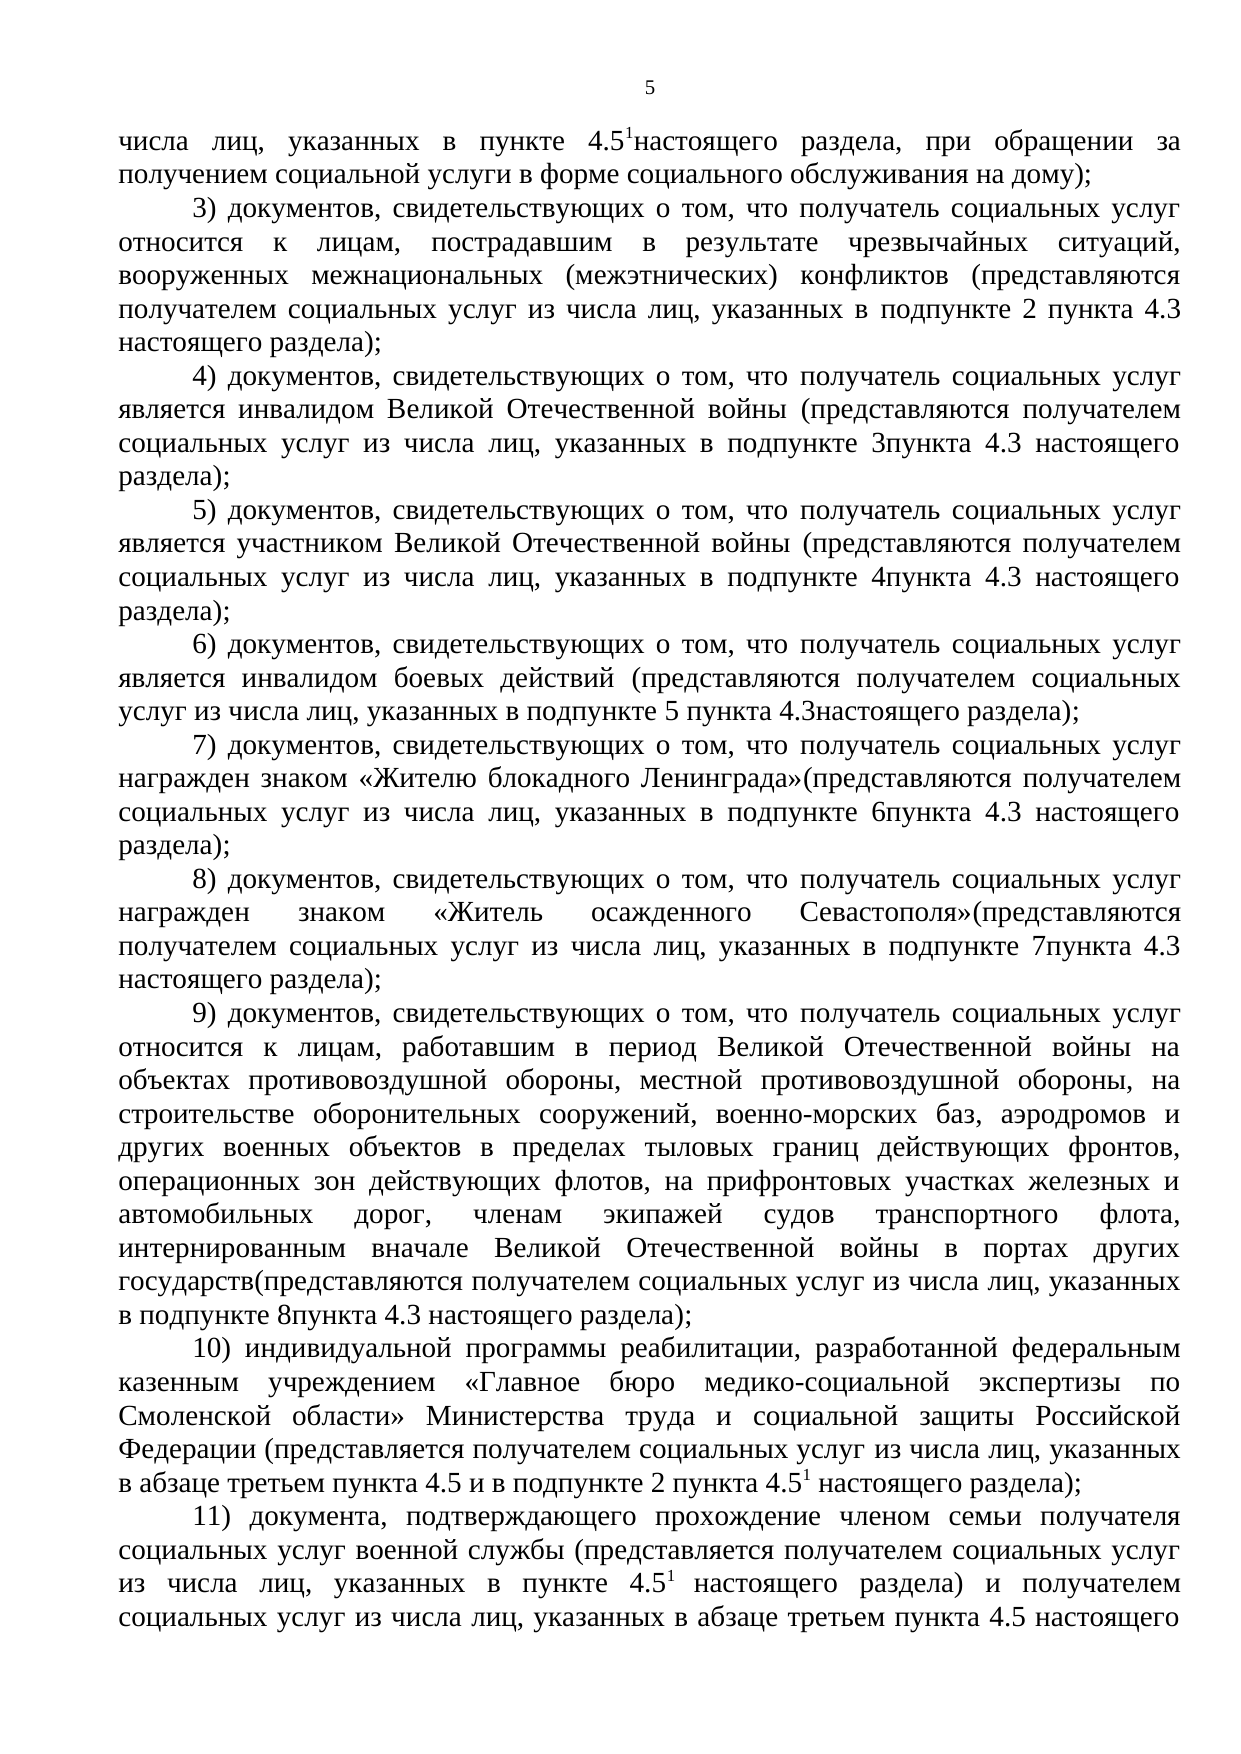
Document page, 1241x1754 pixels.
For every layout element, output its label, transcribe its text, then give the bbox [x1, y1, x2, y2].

text 8) документов, свидетельствующих о том, что получатель социальных услуг награжден знаком «Житель осажденного Севастополя»(представляются получателем социальных услуг из числа лиц, указанных в подпункте 7пункта 4.3 настоящего раздела); [118, 861, 1181, 995]
text 9) документов, свидетельствующих о том, что получатель социальных услуг относится к лицам, работавшим в период Великой Отечественной войны на объектах противовоздушной обороны, местной противовоздушной обороны, на строительстве оборонительных сооружений, военно-морских баз, аэродромов и других военных объектов в пределах тыловых границ действующих фронтов, операционных зон действующих флотов, на прифронтовых участках железных и автомобильных дорог, членам экипажей судов транспортного флота, интернированным вначале Великой Отечественной войны в портах других государств(представляются получателем социальных услуг из числа лиц, указанных в подпункте 8пункта 4.3 настоящего раздела); [118, 995, 1181, 1331]
text 3) документов, свидетельствующих о том, что получатель социальных услуг относится к лицам, пострадавшим в результате чрезвычайных ситуаций, вооруженных межнациональных (межэтнических) конфликтов (представляются получателем социальных услуг из числа лиц, указанных в подпункте 2 пункта 4.3 настоящего раздела); [118, 190, 1181, 358]
text 4) документов, свидетельствующих о том, что получатель социальных услуг является инвалидом Великой Отечественной войны (представляются получателем социальных услуг из числа лиц, указанных в подпункте 3пункта 4.3 настоящего раздела); [118, 358, 1181, 492]
text 7) документов, свидетельствующих о том, что получатель социальных услуг награжден знаком «Жителю блокадного Ленинграда»(представляются получателем социальных услуг из числа лиц, указанных в подпункте 6пункта 4.3 настоящего раздела); [118, 727, 1181, 861]
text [118, 123, 1181, 190]
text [118, 1498, 1181, 1632]
text 10) индивидуальной программы реабилитации, разработанной федеральным казенным учреждением «Главное бюро медико-социальной экспертизы по Смоленской области» Министерства труда и социальной защиты Российской Федерации (представляется получателем социальных услуг из числа лиц, указанных в абзаце третьем пункта 4.5 и в подпункте 2 пункта 4.51 настоящего раздела); [118, 1331, 1181, 1498]
text 6) документов, свидетельствующих о том, что получатель социальных услуг является инвалидом боевых действий (представляются получателем социальных услуг из числа лиц, указанных в подпункте 5 пункта 4.3настоящего раздела); [118, 626, 1181, 727]
text 5) документов, свидетельствующих о том, что получатель социальных услуг является участником Великой Отечественной войны (представляются получателем социальных услуг из числа лиц, указанных в подпункте 4пункта 4.3 настоящего раздела); [118, 492, 1181, 626]
